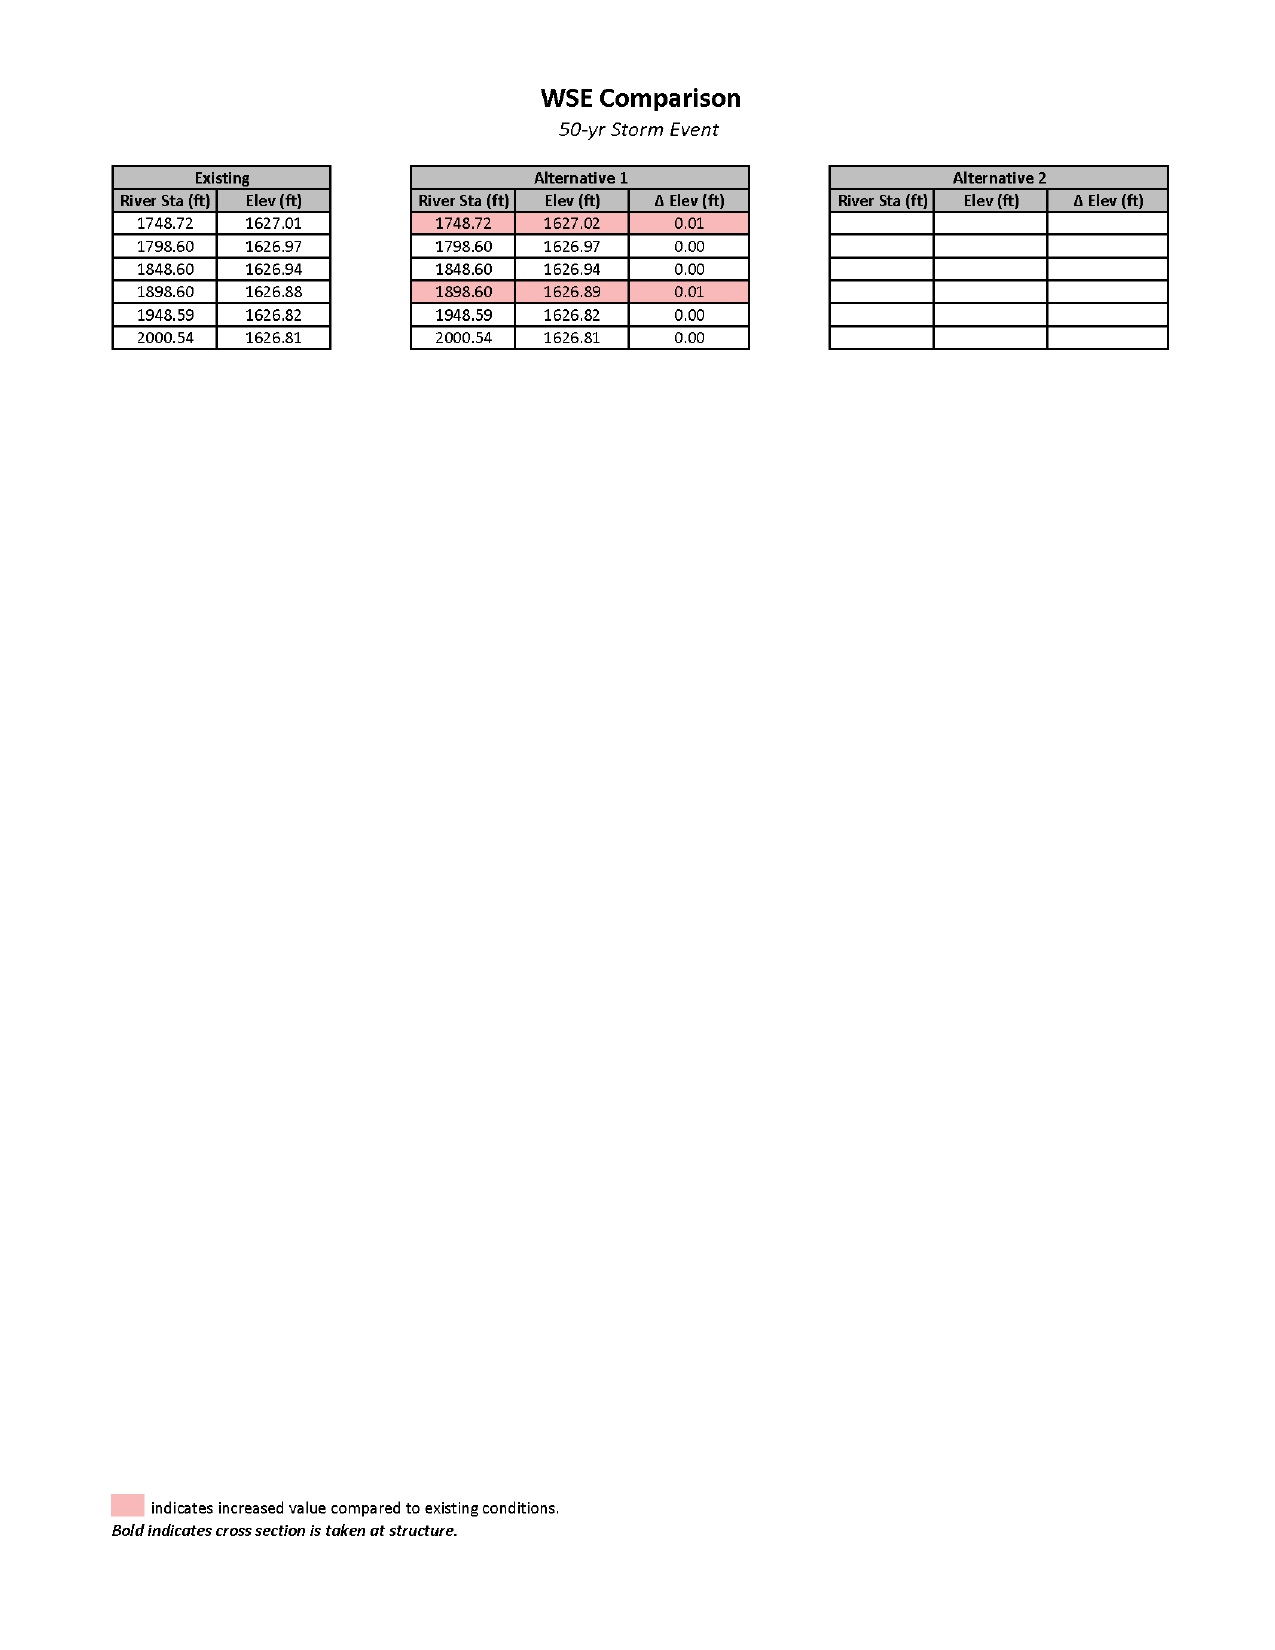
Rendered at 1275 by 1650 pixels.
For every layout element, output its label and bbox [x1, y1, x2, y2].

picture [90, 75, 1186, 1547]
